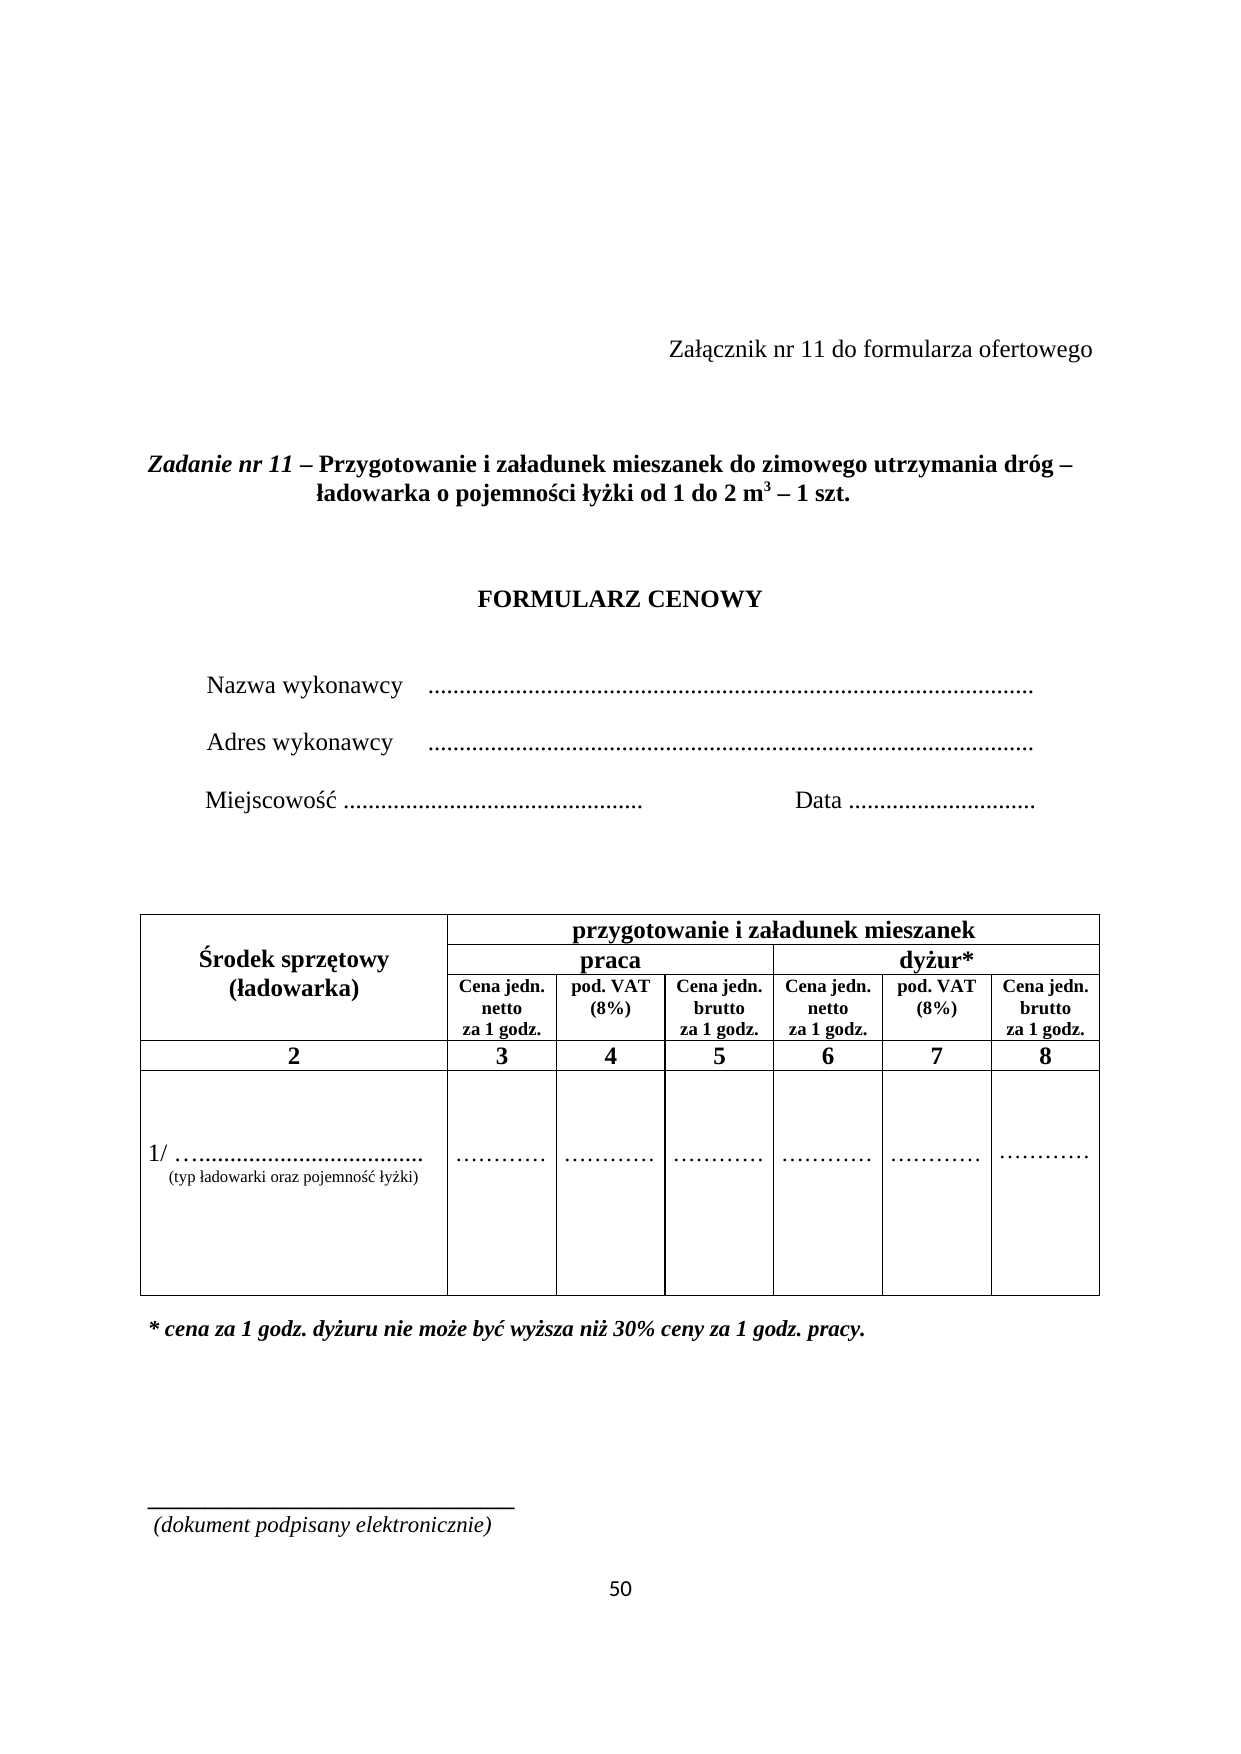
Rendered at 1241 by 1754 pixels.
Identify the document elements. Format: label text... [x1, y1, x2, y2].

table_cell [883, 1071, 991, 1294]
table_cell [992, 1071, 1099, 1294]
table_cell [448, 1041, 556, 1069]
text ładowarka o pojemności łyżki od 1 do 2 m3 – 1 szt. [148, 478, 1092, 507]
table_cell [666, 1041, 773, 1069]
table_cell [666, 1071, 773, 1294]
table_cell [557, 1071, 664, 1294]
text Miejscowość ................................................ Data .............................. [148, 785, 1092, 814]
text * cena za 1 godz. dyżuru nie może być wyższa niż 30% ceny za 1 godz. pracy. [148, 1315, 1092, 1341]
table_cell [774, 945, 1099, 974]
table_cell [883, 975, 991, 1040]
text (dokument podpisany elektronicznie) [148, 1511, 1092, 1537]
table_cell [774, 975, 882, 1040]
text Adres wykonawcy ................................................................................................. [148, 727, 1092, 756]
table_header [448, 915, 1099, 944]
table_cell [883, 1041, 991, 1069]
text Nazwa wykonawcy ................................................................................................. [148, 670, 1092, 699]
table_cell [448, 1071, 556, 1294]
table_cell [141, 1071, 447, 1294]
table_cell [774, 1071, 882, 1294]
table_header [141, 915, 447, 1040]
text Zadanie nr 11 – Przygotowanie i załadunek mieszanek do zimowego utrzymania dróg – [148, 449, 1092, 478]
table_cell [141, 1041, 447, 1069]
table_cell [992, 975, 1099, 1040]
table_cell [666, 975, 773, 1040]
text ________________________________ [148, 1485, 1092, 1511]
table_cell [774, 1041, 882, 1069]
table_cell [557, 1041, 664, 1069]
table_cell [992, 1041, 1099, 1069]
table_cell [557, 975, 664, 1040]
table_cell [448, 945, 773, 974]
text FORMULARZ CENOWY [148, 584, 1092, 612]
text Załącznik nr 11 do formularza ofertowego [148, 334, 1092, 363]
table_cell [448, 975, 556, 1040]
